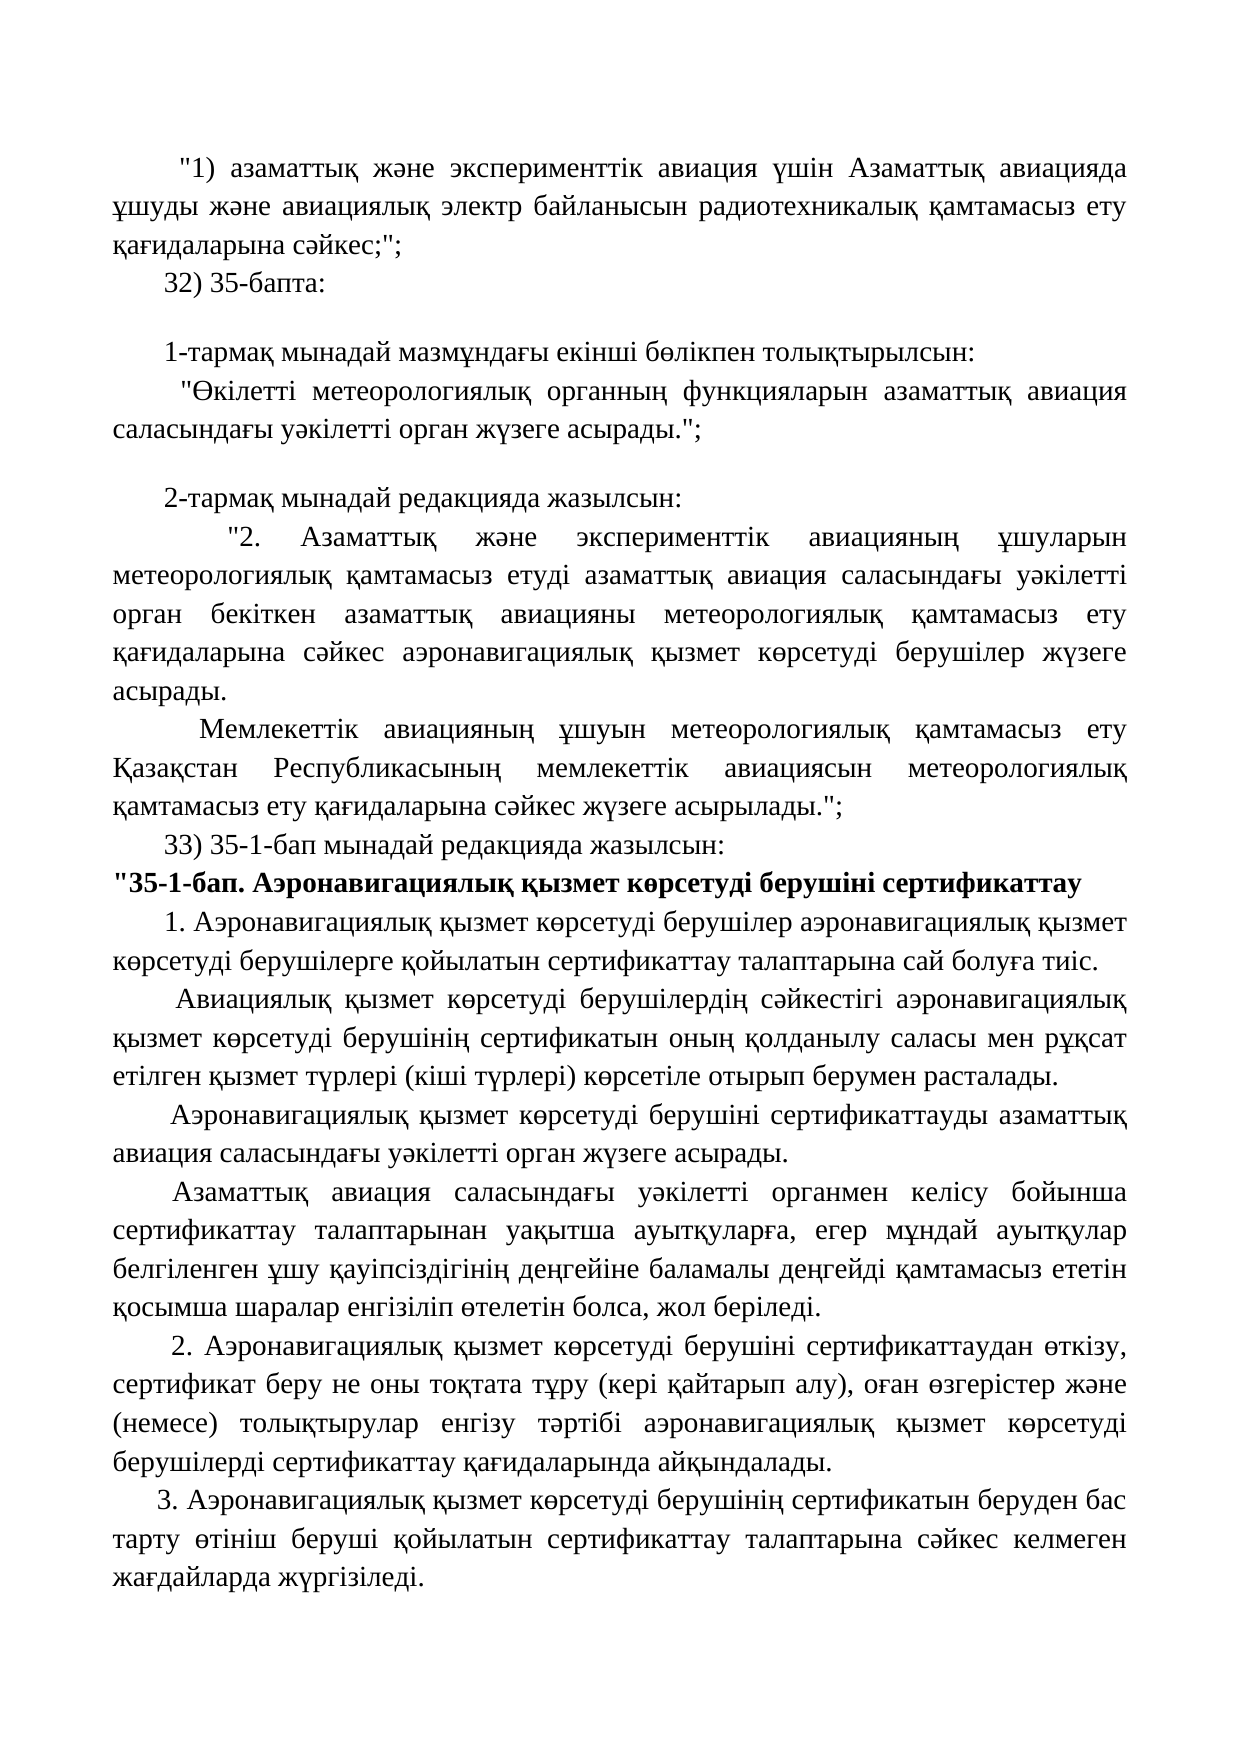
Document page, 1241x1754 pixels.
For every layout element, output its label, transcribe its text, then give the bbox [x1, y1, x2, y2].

text 32) 35-бапта: [112, 266, 1128, 299]
text 2-тармақ мынадай редакцияда жазылсын: [112, 480, 1128, 514]
text Аэронавигациялық қызмет көрсетуді берушіні сертификаттауды азаматтық авиация саласындағы уәкілетті орган жүзеге асырады. [112, 1097, 1128, 1169]
text 3. Аэронавигациялық қызмет көрсетуді берушінің сертификатын беруден бас тарту өтініш беруші қойылатын сертификаттау талаптарына сәйкес келмеген жағдайларда жүргізіледі. [112, 1482, 1128, 1593]
text 1-тармақ мынадай мазмұндағы екінші бөлікпен толықтырылсын: [112, 334, 1128, 368]
text "2. Азаматтық және эксперименттік авиацияның ұшуларын метеорологиялық қамтамасыз етуді азаматтық авиация саласындағы уәкілетті орган бекіткен азаматтық авиацияны метеорологиялық қамтамасыз ету қағидаларына сәйкес аэронавигациялық қызмет көрсетуді берушілер жүзеге асырады. [112, 519, 1128, 706]
text "Өкілетті метеорологиялық органның функцияларын азаматтық авиация саласындағы уәкілетті орган жүзеге асырады."; [112, 373, 1128, 445]
text "35-1-бап. Аэронавигациялық қызмет көрсетуді берушіні сертификаттау [112, 866, 1128, 899]
text Авиациялық қызмет көрсетуді берушілердің сәйкестігі аэронавигациялық қызмет көрсетуді берушінің сертификатын оның қолданылу саласы мен рұқсат етілген қызмет түрлері (кіші түрлері) көрсетіле отырып берумен расталады. [112, 981, 1128, 1092]
text 1. Аэронавигациялық қызмет көрсетуді берушілер аэронавигациялық қызмет көрсетуді берушілерге қойылатын сертификаттау талаптарына сай болуға тиіс. [112, 904, 1128, 976]
text "1) азаматтық және эксперименттік авиация үшін Азаматтық авиацияда ұшуды және авиациялық электр байланысын радиотехникалық қамтамасыз ету қағидаларына сәйкес;"; [112, 150, 1128, 261]
text Мемлекеттік авиацияның ұшуын метеорологиялық қамтамасыз ету Қазақстан Республикасының мемлекеттік авиациясын метеорологиялық қамтамасыз ету қағидаларына сәйкес жүзеге асырылады."; [112, 711, 1128, 822]
text Азаматтық авиация саласындағы уәкілетті органмен келісу бойынша сертификаттау талаптарынан уақытша ауытқуларға, егер мұндай ауытқулар белгіленген ұшу қауіпсіздігінің деңгейіне баламалы деңгейді қамтамасыз ететін қосымша шаралар енгізіліп өтелетін болса, жол беріледі. [112, 1174, 1128, 1323]
text 33) 35-1-бап мынадай редакцияда жазылсын: [112, 827, 1128, 861]
text 2. Аэронавигациялық қызмет көрсетуді берушіні сертификаттаудан өткізу, сертификат беру не оны тоқтата тұру (кері қайтарып алу), оған өзгерістер және (немесе) толықтырулар енгізу тәртібі аэронавигациялық қызмет көрсетуді берушілерді сертификаттау қағидаларында айқындалады. [112, 1328, 1128, 1477]
